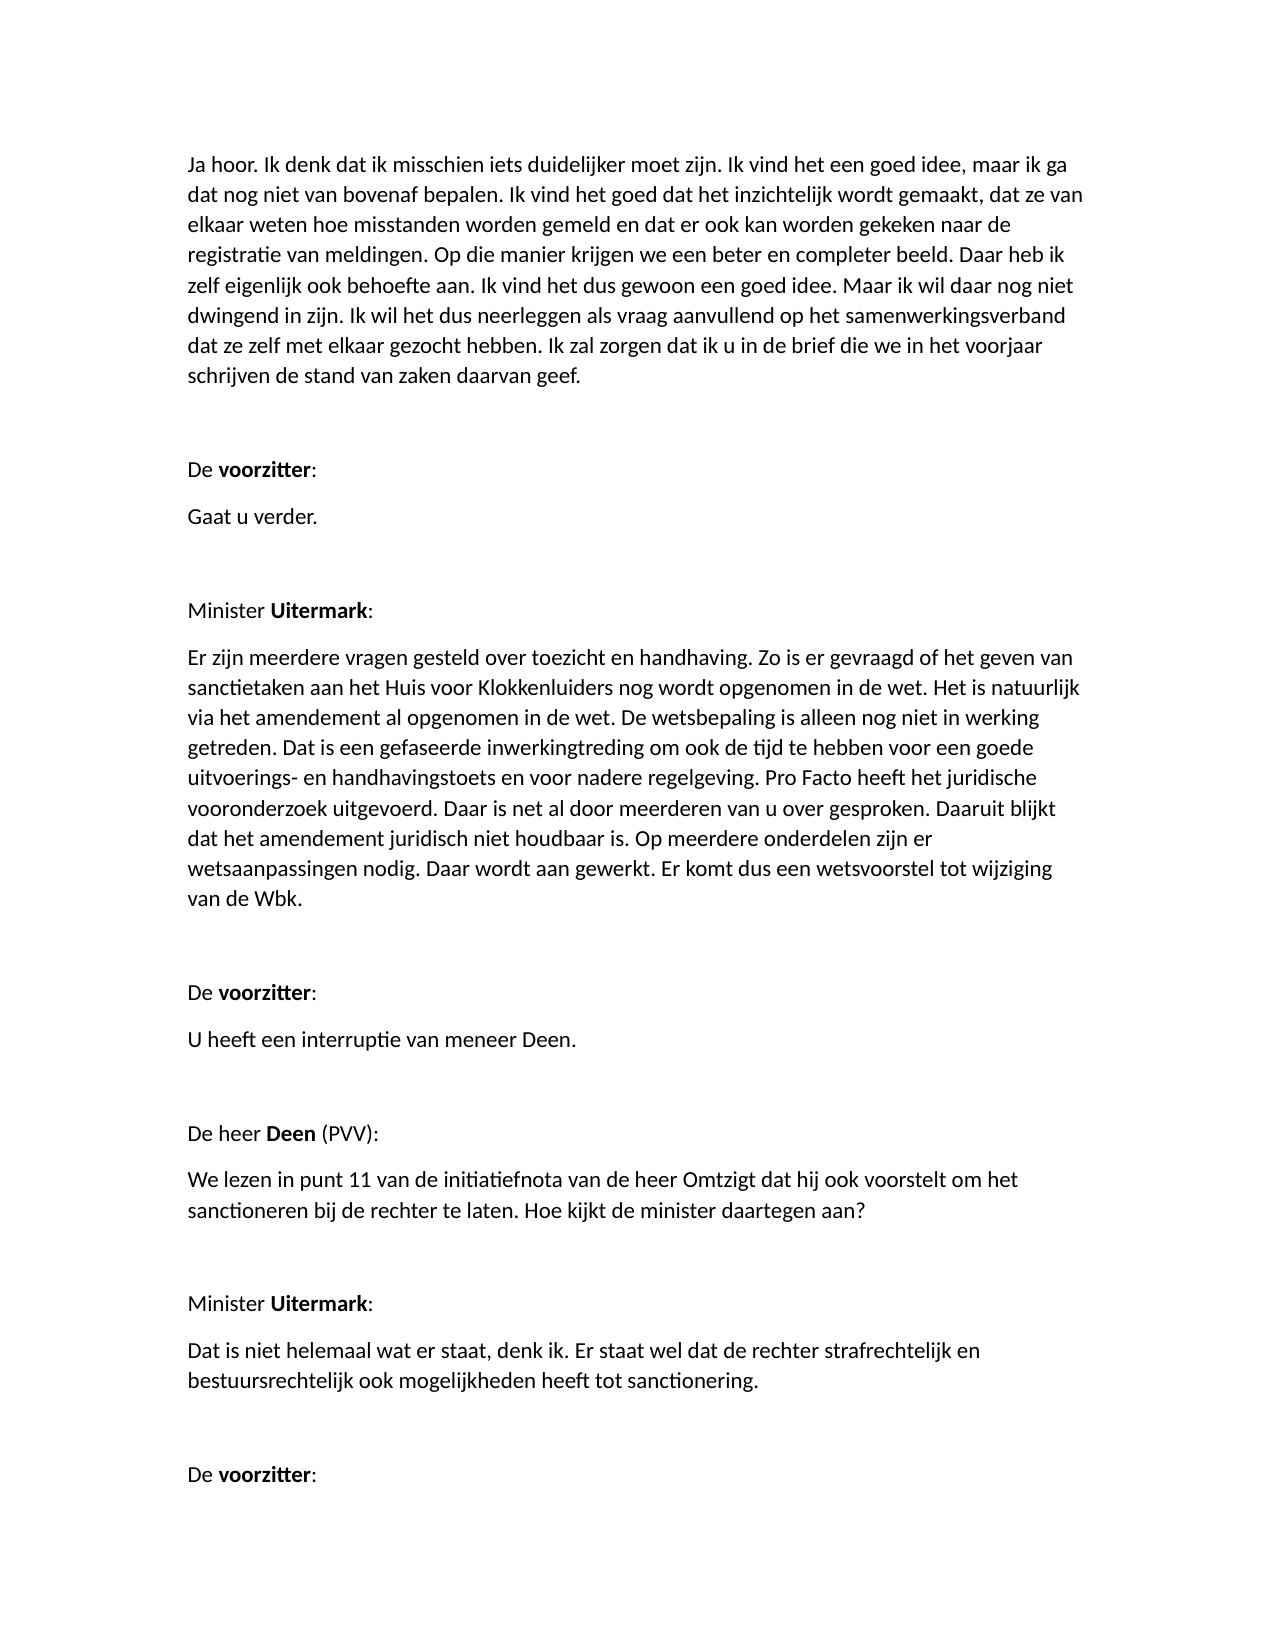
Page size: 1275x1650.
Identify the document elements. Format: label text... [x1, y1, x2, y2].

text Minister Uitermark: [187, 1289, 1087, 1318]
text De voorzitter: [187, 455, 1087, 483]
text Minister Uitermark: [187, 596, 1087, 624]
text Ja hoor. Ik denk dat ik misschien iets duidelijker moet zijn. Ik vind het een goed idee, maar ik ga dat nog niet van bovenaf bepalen. Ik vind het goed dat het inzichtelijk wordt gemaakt, dat ze van elkaar weten hoe misstanden worden gemeld en dat er ook kan worden gekeken naar de registratie van meldingen. Op die manier krijgen we een beter en completer beeld. Daar heb ik zelf eigenlijk ook behoefte aan. Ik vind het dus gewoon een goed idee. Maar ik wil daar nog niet dwingend in zijn. Ik wil het dus neerleggen als vraag aanvullend op het samenwerkingsverband dat ze zelf met elkaar gezocht hebben. Ik zal zorgen dat ik u in de brief die we in het voorjaar schrijven de stand van zaken daarvan geef. [187, 150, 1087, 389]
text De voorzitter: [187, 978, 1087, 1006]
text We lezen in punt 11 van de initiatiefnota van de heer Omtzigt dat hij ook voorstelt om het sanctioneren bij de rechter te laten. Hoe kijkt de minister daartegen aan? [187, 1166, 1087, 1224]
text De voorzitter: [187, 1460, 1087, 1488]
text Er zijn meerdere vragen gesteld over toezicht en handhaving. Zo is er gevraagd of het geven van sanctietaken aan het Huis voor Klokkenluiders nog wordt opgenomen in de wet. Het is natuurlijk via het amendement al opgenomen in de wet. De wetsbepaling is alleen nog niet in werking getreden. Dat is een gefaseerde inwerkingtreding om ook de tijd te hebben voor een goede uitvoerings- en handhavingstoets en voor nadere regelgeving. Pro Facto heeft het juridische vooronderzoek uitgevoerd. Daar is net al door meerderen van u over gesproken. Daaruit blijkt dat het amendement juridisch niet houdbaar is. Op meerdere onderdelen zijn er wetsaanpassingen nodig. Daar wordt aan gewerkt. Er komt dus een wetsvoorstel tot wijziging van de Wbk. [187, 643, 1087, 912]
text Dat is niet helemaal wat er staat, denk ik. Er staat wel dat de rechter strafrechtelijk en bestuursrechtelijk ook mogelijkheden heeft tot sanctionering. [187, 1336, 1087, 1395]
text Gaat u verder. [187, 502, 1087, 530]
text De heer Deen (PVV): [187, 1119, 1087, 1147]
text U heeft een interruptie van meneer Deen. [187, 1025, 1087, 1053]
